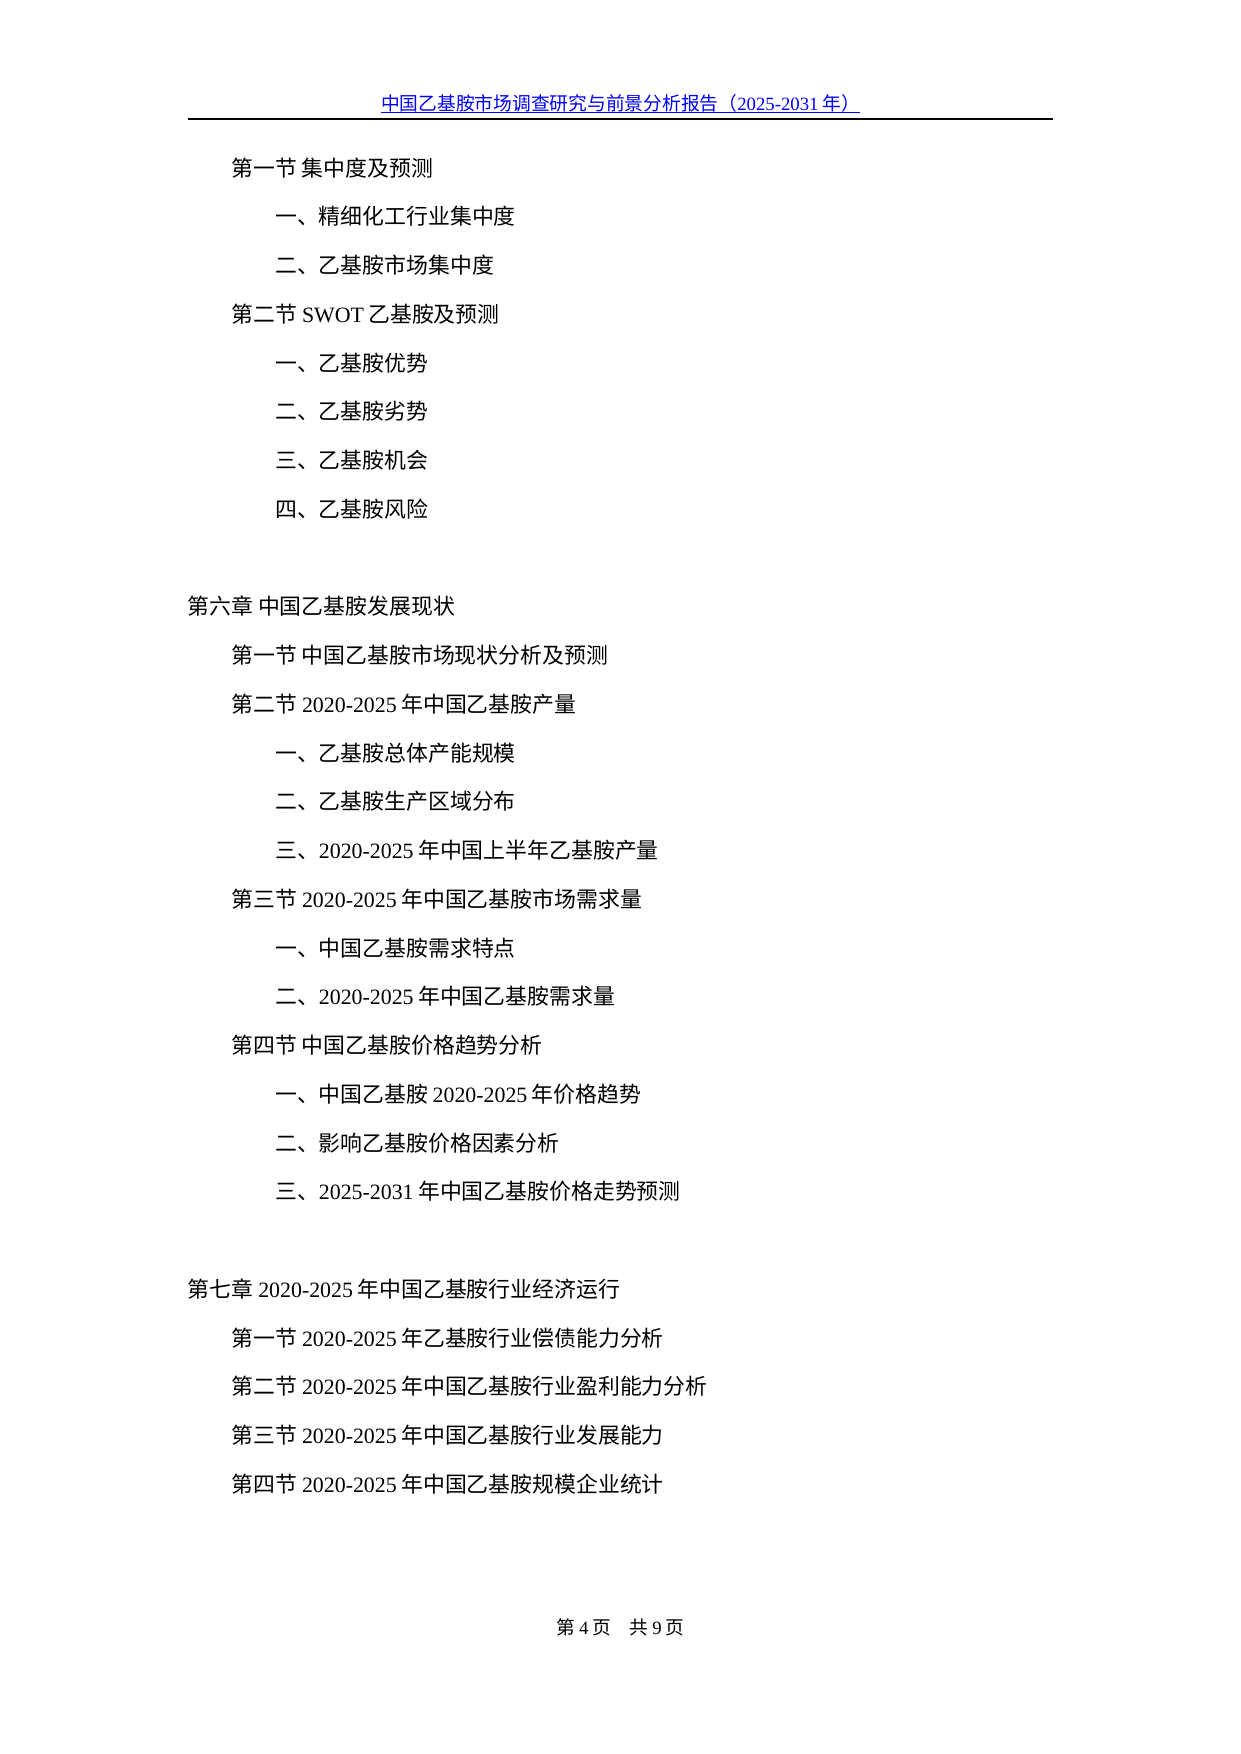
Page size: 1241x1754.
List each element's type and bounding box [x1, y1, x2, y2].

text [187, 150, 1053, 1499]
